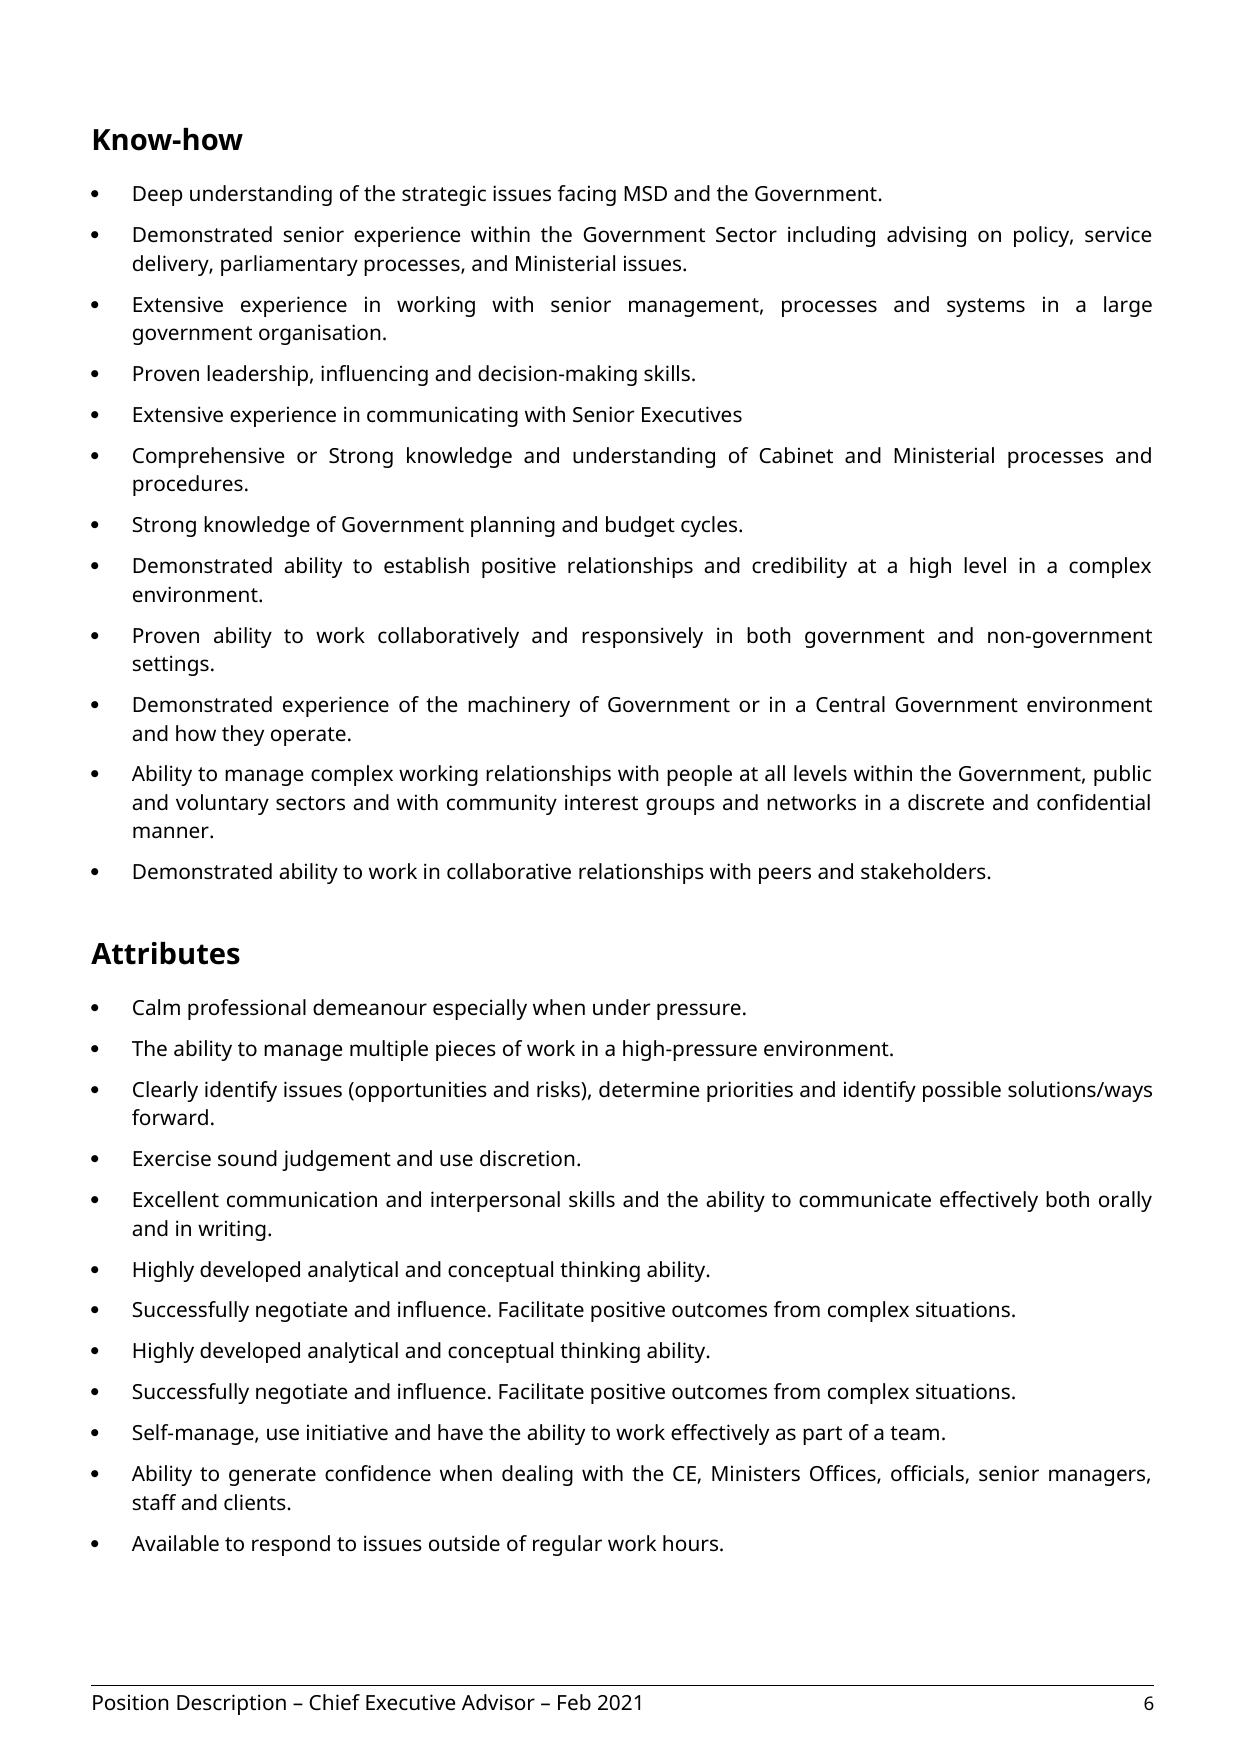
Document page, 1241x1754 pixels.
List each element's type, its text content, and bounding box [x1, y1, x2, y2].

list Ability to manage complex working relationships with people at all levels within the Government, public and voluntary sectors and with community interest groups and networks in a discrete and confidential manner. [91, 759, 1154, 845]
list Comprehensive or Strong knowledge and understanding of Cabinet and Ministerial processes and procedures. [91, 441, 1154, 498]
list Calm professional demeanour especially when under pressure. [91, 993, 1154, 1022]
list Extensive experience in communicating with Senior Executives [91, 400, 1154, 429]
list Demonstrated ability to work in collaborative relationships with peers and stakeholders. [91, 857, 1154, 886]
list Exercise sound judgement and use discretion. [91, 1144, 1154, 1173]
list Highly developed analytical and conceptual thinking ability. [91, 1255, 1154, 1283]
list Deep understanding of the strategic issues facing MSD and the Government. [91, 179, 1154, 208]
list Extensive experience in working with senior management, processes and systems in a large government organisation. [91, 290, 1154, 347]
list Highly developed analytical and conceptual thinking ability. [91, 1337, 1154, 1365]
subtitle Attributes [91, 933, 1154, 973]
list Successfully negotiate and influence. Facilitate positive outcomes from complex situations. [91, 1377, 1154, 1406]
list Demonstrated experience of the machinery of Government or in a Central Government environment and how they operate. [91, 690, 1154, 747]
list Demonstrated senior experience within the Government Sector including advising on policy, service delivery, parliamentary processes, and Ministerial issues. [91, 221, 1154, 277]
list Ability to generate confidence when dealing with the CE, Ministers Offices, officials, senior managers, staff and clients. [91, 1459, 1154, 1516]
subtitle Know-how [91, 119, 1154, 159]
list Strong knowledge of Government planning and budget cycles. [91, 511, 1154, 539]
list Proven ability to work collaboratively and responsively in both government and non-government settings. [91, 621, 1154, 678]
list The ability to manage multiple pieces of work in a high-pressure environment. [91, 1034, 1154, 1062]
list Proven leadership, influencing and decision-making skills. [91, 359, 1154, 388]
list Available to respond to issues outside of regular work hours. [91, 1529, 1154, 1557]
list Clearly identify issues (opportunities and risks), determine priorities and identify possible solutions/ways forward. [91, 1075, 1154, 1132]
list Demonstrated ability to establish positive relationships and credibility at a high level in a complex environment. [91, 551, 1154, 608]
list Self-manage, use initiative and have the ability to work effectively as part of a team. [91, 1418, 1154, 1447]
list Successfully negotiate and influence. Facilitate positive outcomes from complex situations. [91, 1296, 1154, 1324]
list Excellent communication and interpersonal skills and the ability to communicate effectively both orally and in writing. [91, 1185, 1154, 1242]
